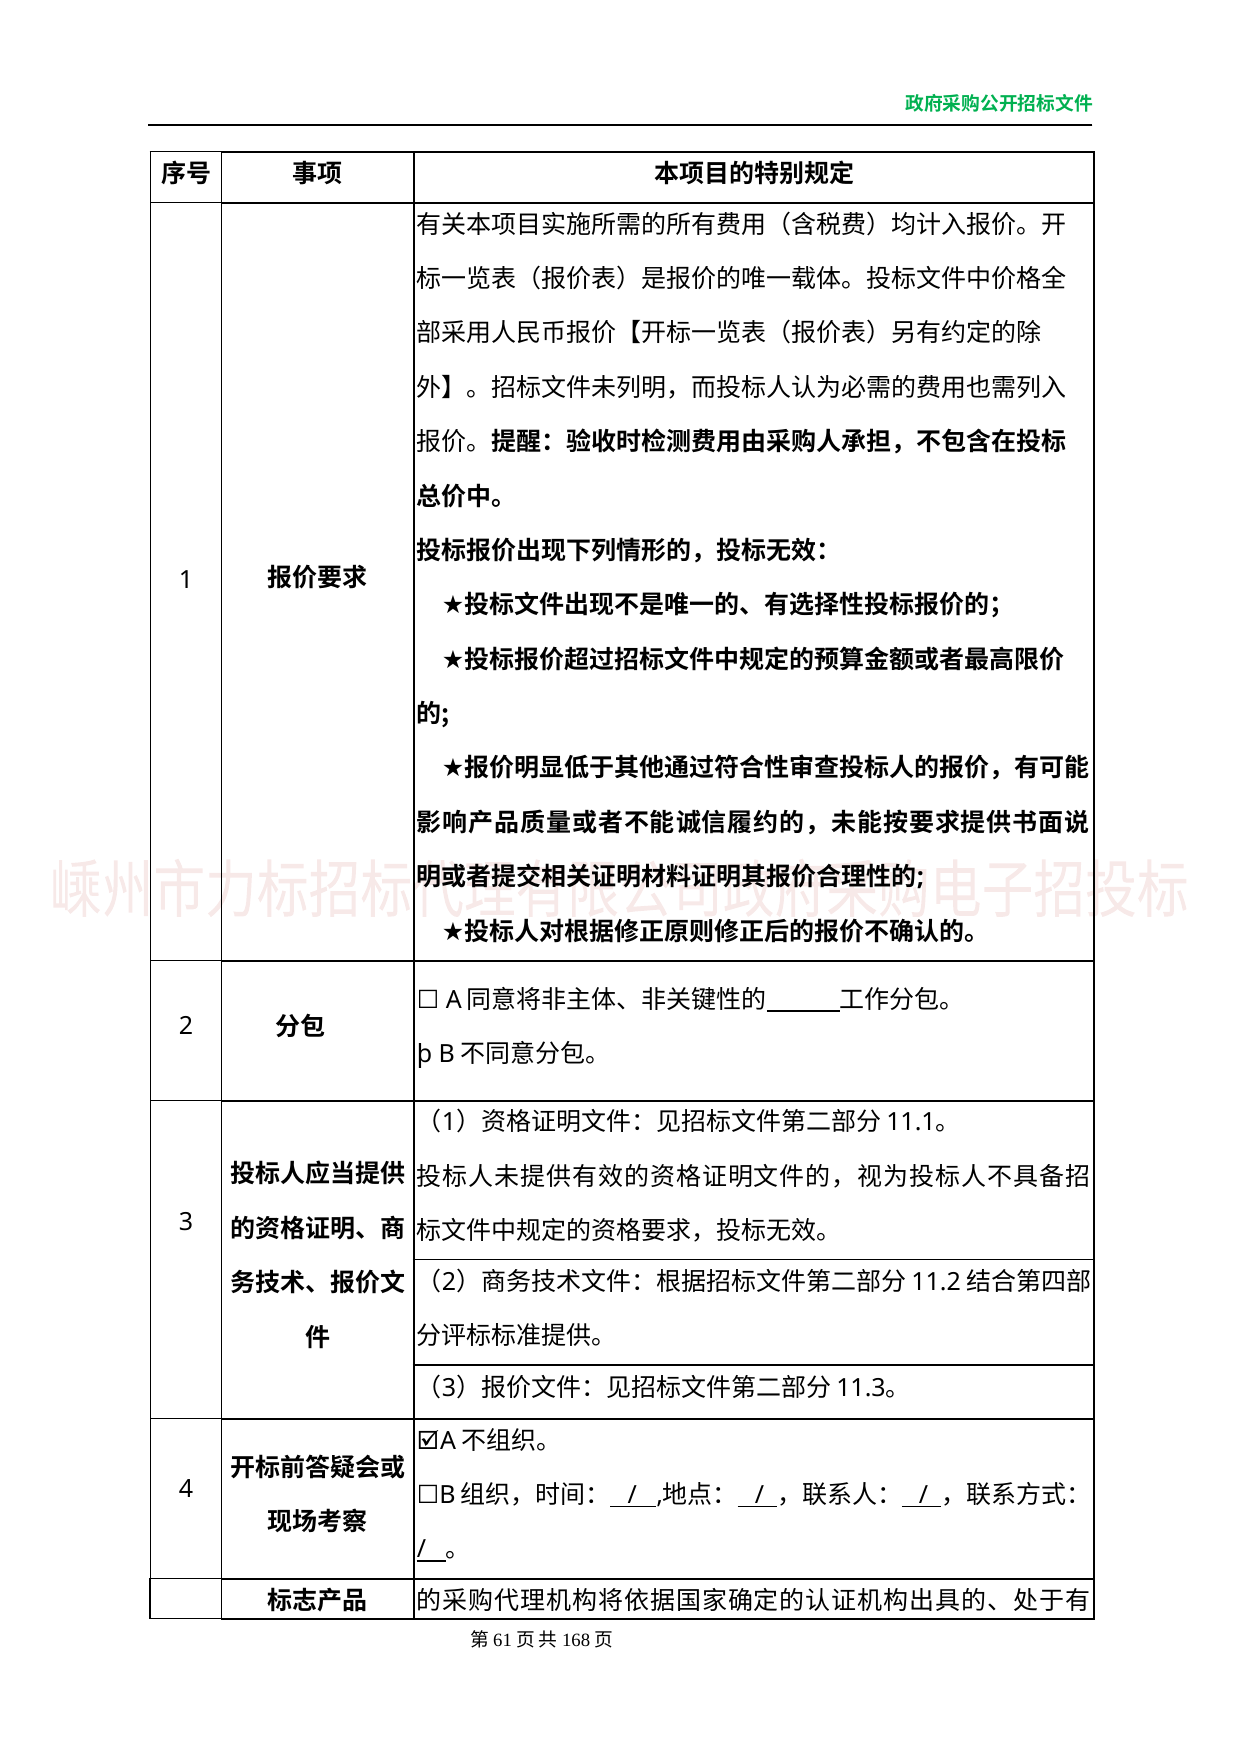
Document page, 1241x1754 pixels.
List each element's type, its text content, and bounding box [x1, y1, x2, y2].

table_cell 10 [151, 1579, 221, 1617]
table_cell A同意将非主体、非关键性的 工作分包。 B不同意分包。 [415, 962, 1093, 1099]
table_cell 采购人拟采购的产品属于品目清单范围的，采购人及其委托的采购代理机构将依据国家确定的认证机构出具的、处于有效期之内的节能产品、环境标志产品认证证书，对获得证书的产品实施政府优先采购或强制采购。 [415, 1580, 1093, 1617]
table_cell 有关本项目实施所需的所有费用（含税费）均计入报价。开标一览表（报价表）是报价的唯一载体。投标文件中价格全部采用人民币报价【开标一览表（报价表）另有约定的除外】。招标文件未列明，而投标人认为必需的费用也需列入报价。提醒：验收时检测费用由采购人承担，不包含在投标总价中。 投标报价出现下列情形的，投标无效： ★投标文件出现不是唯一的、有选择性投标报价的； ★投标报价超过招标文件中规定的预算金额或者最高限价的; ★报价明显低于其他通过符合性审查投标人的报价，有可能影响产品质量或者不能诚信履约的，未能按要求提供书面说明或者提交相关证明材料证明其报价合理性的; ★投标人对根据修正原则修正后的报价不确认的。 [415, 204, 1093, 960]
table_header 本项目的特别规定 [415, 153, 1093, 202]
table_cell A不组织。 B组织，时间： / ,地点： / ，联系人： / ，联系方式： / 。 [415, 1420, 1093, 1578]
table_header 序号 [151, 152, 221, 202]
table_cell 4 [151, 1419, 221, 1578]
table_header 事项 [222, 153, 413, 202]
table_cell 1 [151, 203, 221, 960]
table_cell 2 [151, 961, 221, 1099]
table_cell 节能产品、环境标志产品 [222, 1580, 413, 1617]
table_cell 分包 [222, 962, 413, 1099]
table_cell 投标人应当提供的资格证明、商务技术、报价文件 [222, 1102, 413, 1418]
table_cell 报价要求 [222, 204, 413, 960]
table_cell （3）报价文件：见招标文件第二部分11.3。 [415, 1366, 1093, 1418]
table_cell 3 [151, 1101, 221, 1418]
table_cell （1）资格证明文件：见招标文件第二部分11.1。 投标人未提供有效的资格证明文件的，视为投标人不具备招标文件中规定的资格要求，投标无效。 [415, 1102, 1093, 1259]
table_cell 开标前答疑会或现场考察 [222, 1420, 413, 1578]
table_cell （2）商务技术文件：根据招标文件第二部分11.2结合第四部分评标标准提供。 [415, 1260, 1093, 1364]
